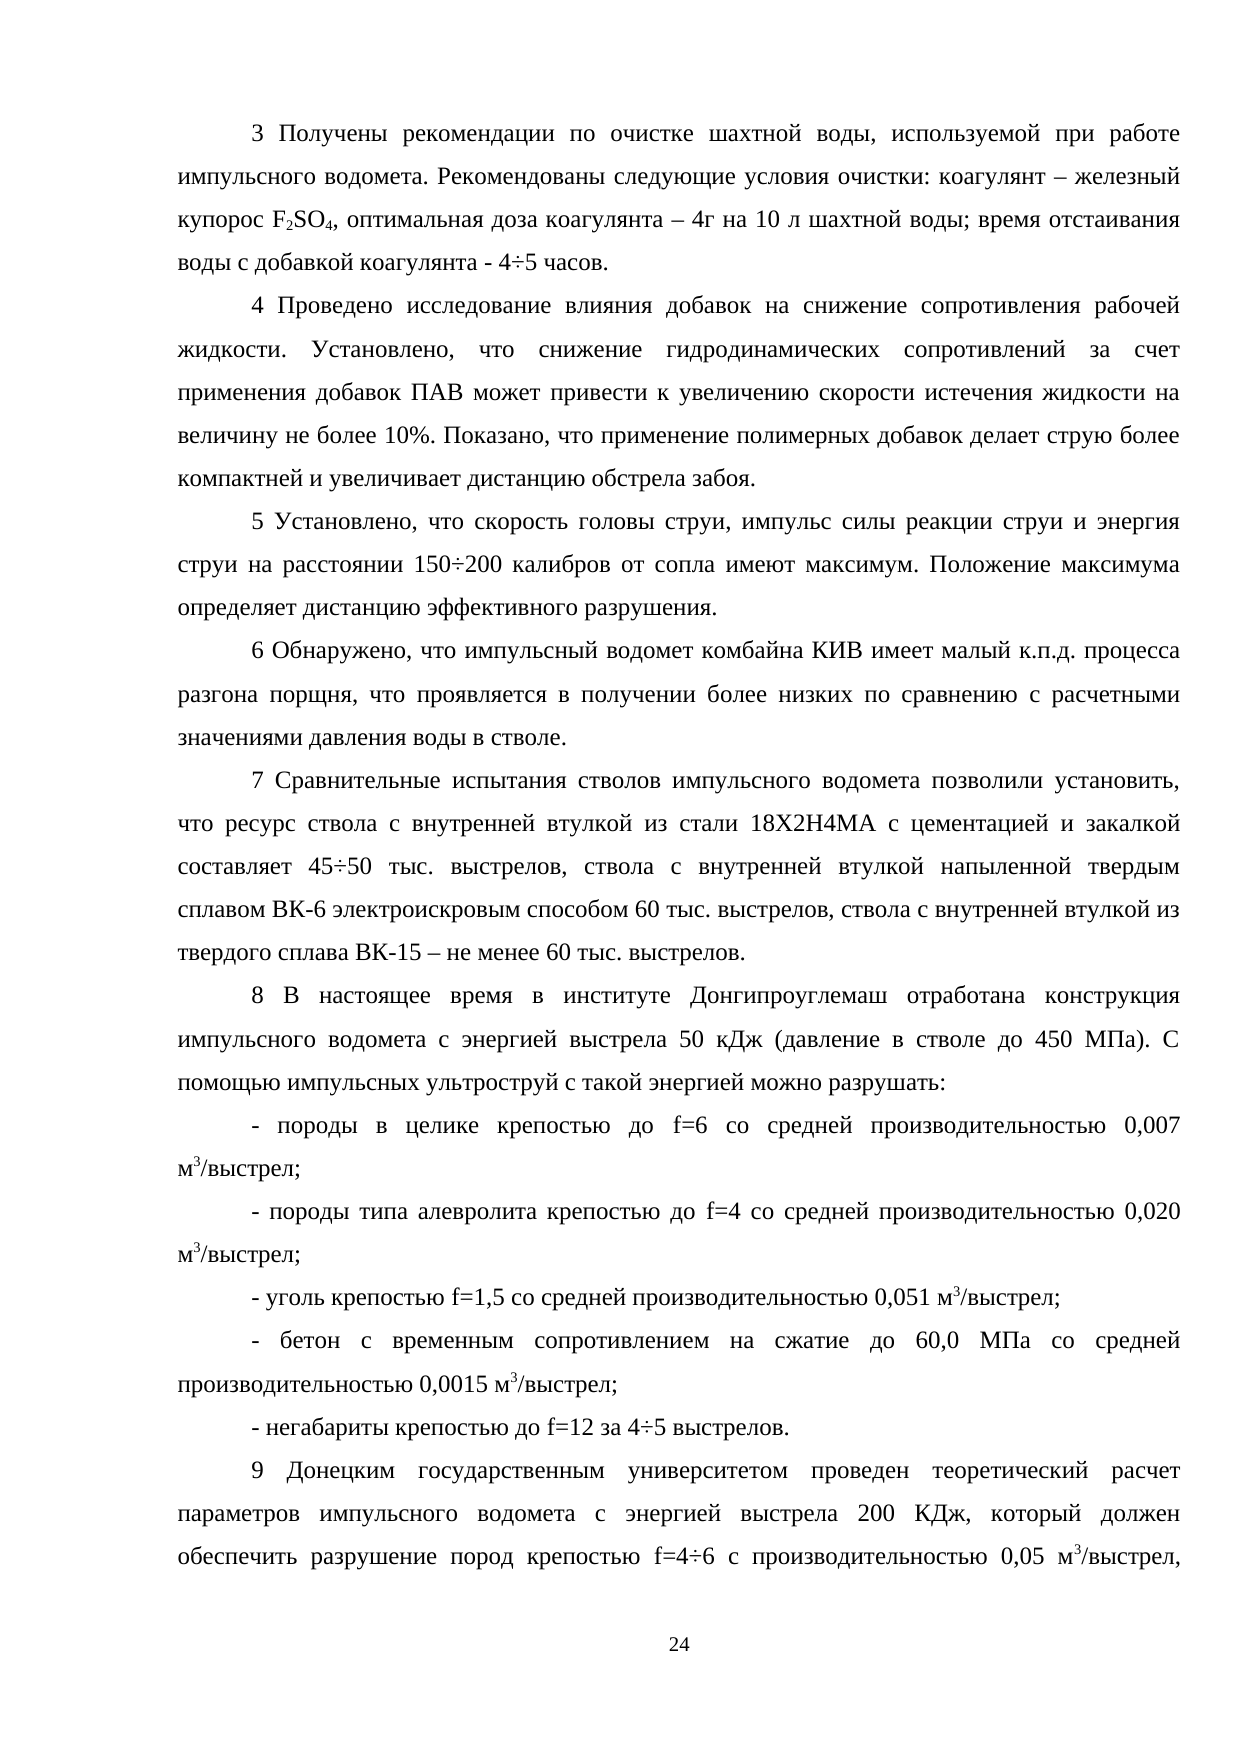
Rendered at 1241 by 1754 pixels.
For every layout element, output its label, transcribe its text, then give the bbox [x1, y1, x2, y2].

text 5 Установлено, что скорость головы струи, импульс силы реакции струи и энергия струи на расстоянии 150÷200 калибров от сопла имеют максимум. Положение максимума определяет дистанцию эффективного разрушения. [177, 506, 1181, 621]
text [177, 1455, 1181, 1570]
text 8 В настоящее время в институте Донгипроуглемаш отработана конструкция импульсного водомета с энергией выстрела 50 кДж (давление в стволе до 450 МПа). С помощью импульсных ультроструй с такой энергией можно разрушать: [177, 981, 1181, 1096]
text - уголь крепостью f=1,5 со средней производительностью 0,051 м3/выстрел; [177, 1282, 1181, 1311]
text - породы типа алевролита крепостью до f=4 со средней производительностью 0,020 м3/выстрел; [177, 1196, 1181, 1268]
text 3 Получены рекомендации по очистке шахтной воды, используемой при работе импульсного водомета. Рекомендованы следующие условия очистки: коагулянт – железный купорос F2SO4, оптимальная доза коагулянта – 4г на 10 л шахтной воды; время отстаивания воды с добавкой коагулянта - 4÷5 часов. [177, 118, 1181, 276]
text - породы в целике крепостью до f=6 со средней производительностью 0,007 м3/выстрел; [177, 1110, 1181, 1182]
text 7 Сравнительные испытания стволов импульсного водомета позволили установить, что ресурс ствола с внутренней втулкой из стали 18Х2Н4МА с цементацией и закалкой составляет 45÷50 тыс. выстрелов, ствола с внутренней втулкой напыленной твердым сплавом ВК-6 электроискровым способом 60 тыс. выстрелов, ствола с внутренней втулкой из твердого сплава ВК-15 – не менее 60 тыс. выстрелов. [177, 765, 1181, 966]
text - негабариты крепостью до f=12 за 4÷5 выстрелов. [177, 1412, 1181, 1441]
text 6 Обнаружено, что импульсный водомет комбайна КИВ имеет малый к.п.д. процесса разгона порщня, что проявляется в получении более низких по сравнению с расчетными значениями давления воды в стволе. [177, 636, 1181, 751]
text - бетон с временным сопротивлением на сжатие до 60,0 МПа со средней производительностью 0,0015 м3/выстрел; [177, 1326, 1181, 1397]
text 4 Проведено исследование влияния добавок на снижение сопротивления рабочей жидкости. Установлено, что снижение гидродинамических сопротивлений за счет применения добавок ПАВ может привести к увеличению скорости истечения жидкости на величину не более 10%. Показано, что применение полимерных добавок делает струю более компактней и увеличивает дистанцию обстрела забоя. [177, 291, 1181, 492]
